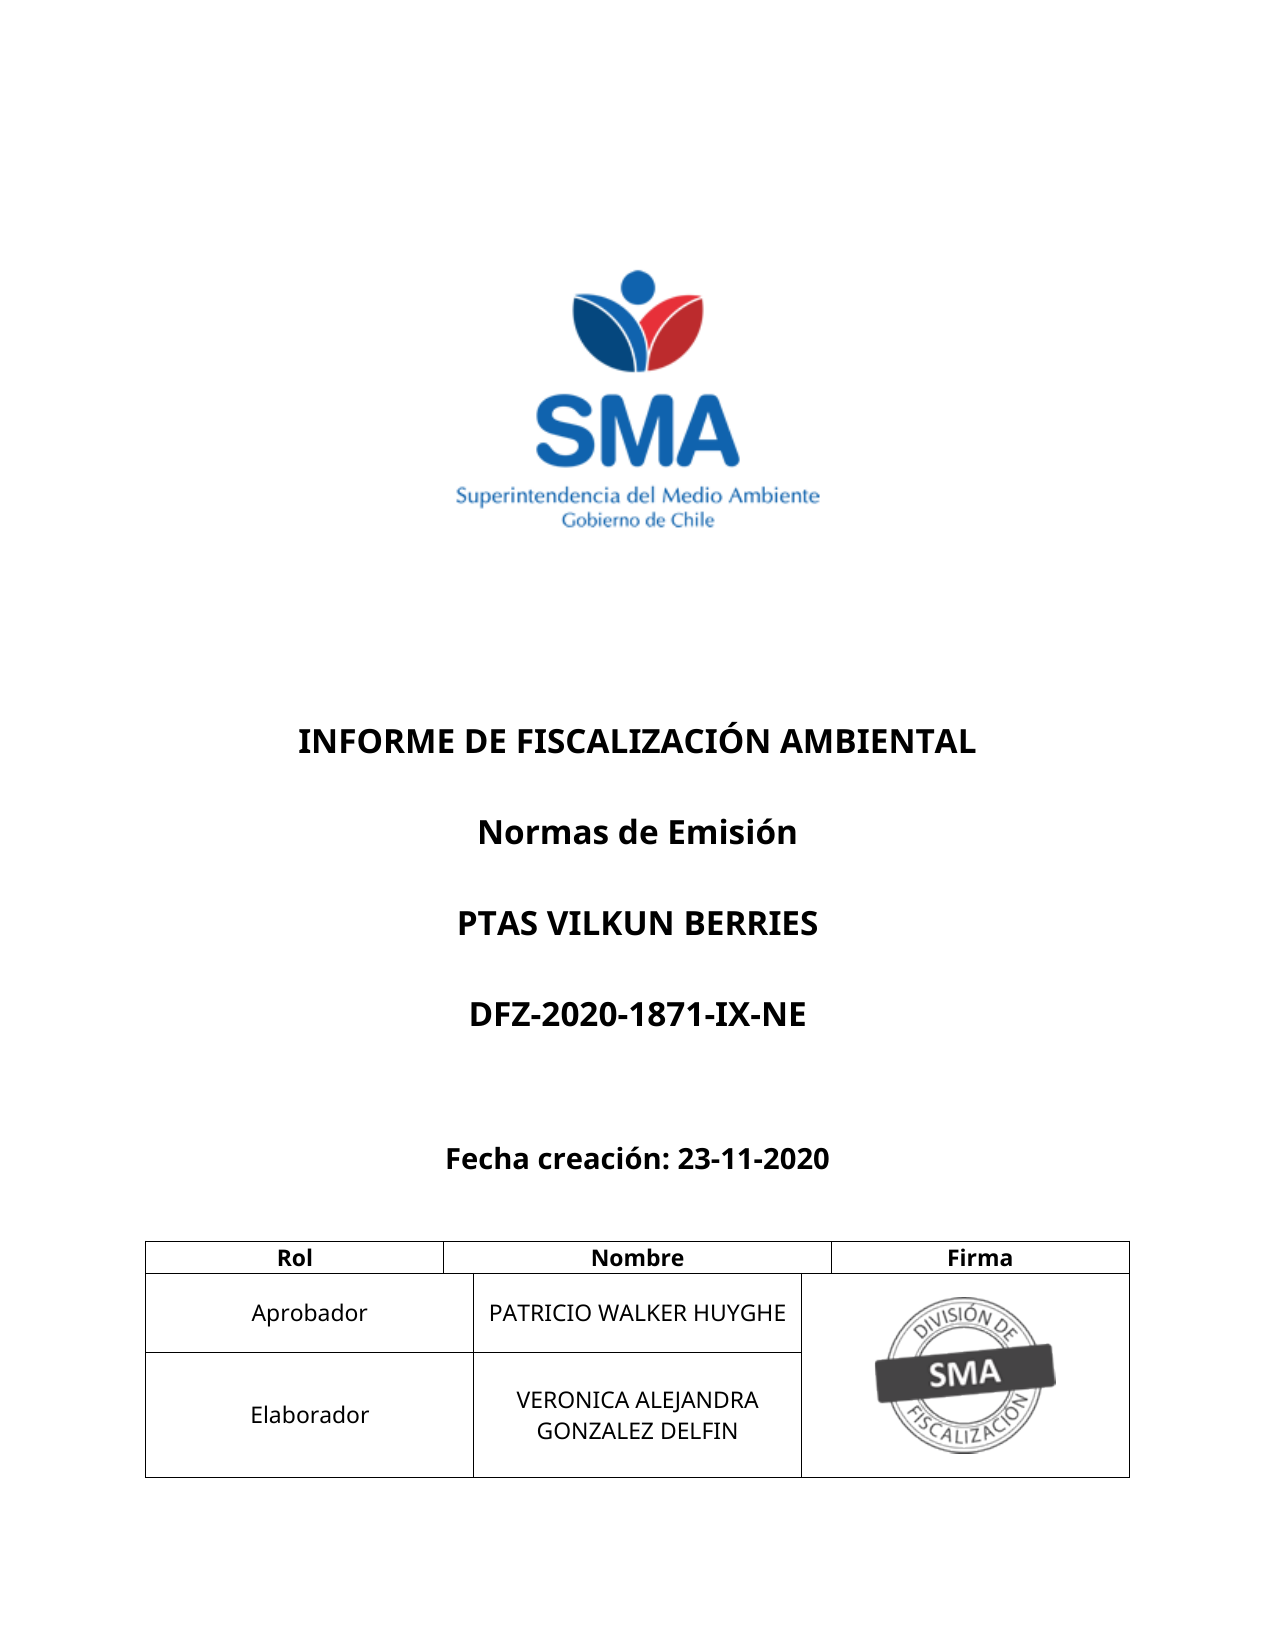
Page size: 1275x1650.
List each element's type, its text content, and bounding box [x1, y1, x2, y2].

text INFORME DE FISCALIZACIÓN AMBIENTAL [146, 673, 1129, 764]
text DFZ-2020-1871-IX-NE [146, 945, 1129, 1099]
text PTAS VILKUN BERRIES [146, 854, 1129, 945]
table_cell Aprobador [146, 1274, 473, 1352]
picture [874, 1297, 1056, 1454]
table_header Rol [146, 1242, 443, 1273]
table_cell VERONICA ALEJANDRA GONZALEZ DELFIN [474, 1353, 801, 1477]
table_cell [802, 1274, 1129, 1477]
table_header Firma [832, 1242, 1129, 1273]
table_cell Elaborador [146, 1353, 473, 1477]
text Normas de Emisión [146, 764, 1129, 854]
table_cell PATRICIO WALKER HUYGHE [474, 1274, 801, 1352]
table_header Nombre [444, 1242, 831, 1273]
text Fecha creación: 23-11-2020 [146, 1099, 1129, 1241]
picture [388, 250, 887, 548]
